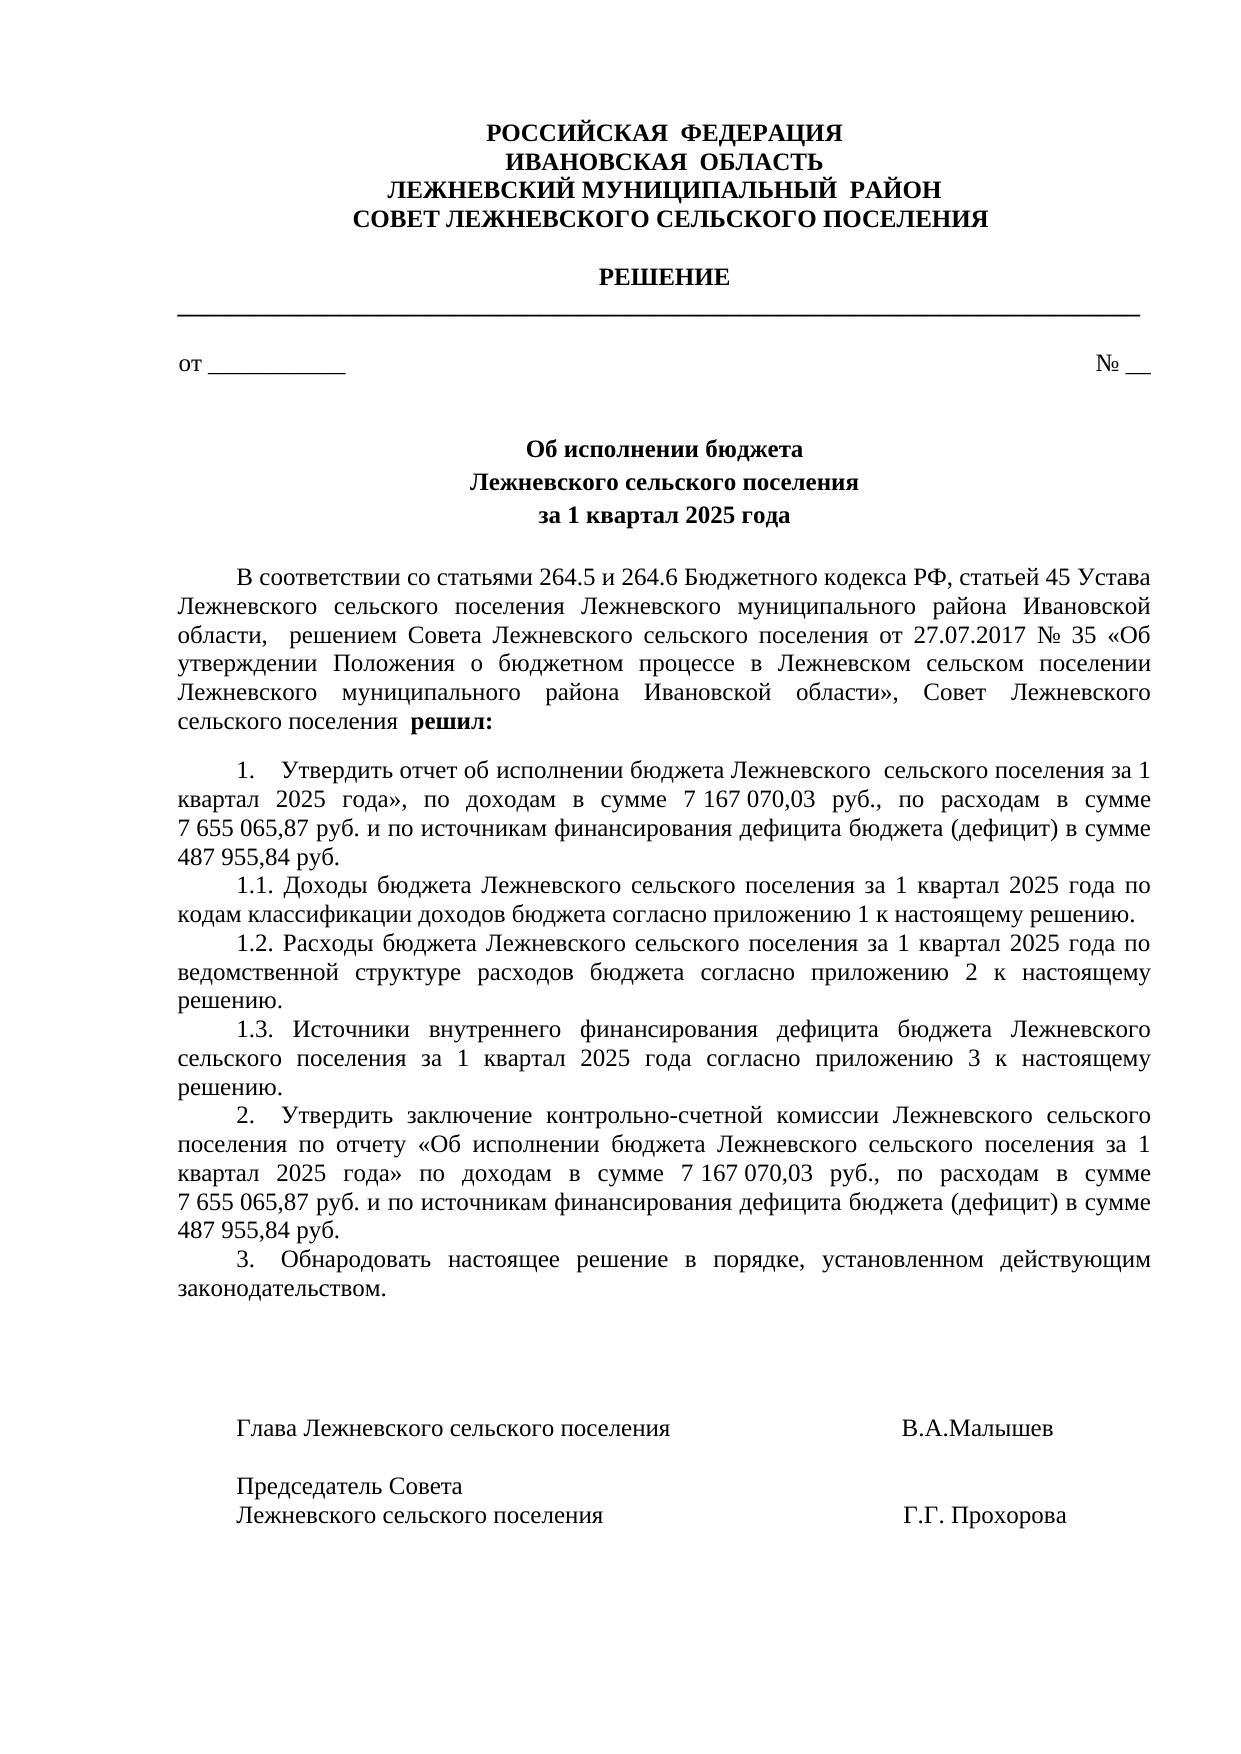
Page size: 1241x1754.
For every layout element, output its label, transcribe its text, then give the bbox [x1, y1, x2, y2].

list Утвердить заключение контрольно-счетной комиссии Лежневского сельского поселения по отчету «Об исполнении бюджета Лежневского сельского поселения за 1 квартал 2025 года» по доходам в сумме 7 167 070,03 руб., по расходам в сумме 7 655 065,87 руб. и по источникам финансирования дефицита бюджета (дефицит) в сумме 487 955,84 руб. [177, 1101, 1152, 1244]
list Утвердить отчет об исполнении бюджета Лежневского сельского поселения за 1 квартал 2025 года», по доходам в сумме 7 167 070,03 руб., по расходам в сумме 7 655 065,87 руб. и по источникам финансирования дефицита бюджета (дефицит) в сумме 487 955,84 руб. [177, 756, 1152, 871]
text _____________________________________________________________________________ [177, 291, 1152, 319]
text ИВАНОВСКАЯ ОБЛАСТЬ [177, 147, 1152, 176]
text 1.3. Источники внутреннего финансирования дефицита бюджета Лежневского сельского поселения за 1 квартал 2025 года согласно приложению 3 к настоящему решению. [177, 1014, 1152, 1101]
text Лежневского сельского поселения Г.Г. Прохорова [177, 1500, 1152, 1528]
text 1.1. Доходы бюджета Лежневского сельского поселения за 1 квартал 2025 года по кодам классификации доходов бюджета согласно приложению 1 к настоящему решению. [177, 871, 1152, 928]
text 1.2. Расходы бюджета Лежневского сельского поселения за 1 квартал 2025 года по ведомственной структуре расходов бюджета согласно приложению 2 к настоящему решению. [177, 928, 1152, 1014]
text за 1 квартал 2025 года [177, 500, 1152, 529]
text РЕШЕНИЕ [177, 262, 1152, 291]
text Лежневского сельского поселения [177, 467, 1152, 496]
text Председатель Совета [177, 1471, 1152, 1500]
text В соответствии со статьями 264.5 и 264.6 Бюджетного кодекса РФ, статьей 45 Устава Лежневского сельского поселения Лежневского муниципального района Ивановской области, решением Совета Лежневского сельского поселения от 27.07.2017 № 35 «Об утверждении Положения о бюджетном процессе в Лежневском сельском поселении Лежневского муниципального района Ивановской области», Совет Лежневского сельского поселения решил: [177, 562, 1152, 735]
list Обнародовать настоящее решение в порядке, установленном действующим законодательством. [177, 1244, 1152, 1302]
text РОССИЙСКАЯ ФЕДЕРАЦИЯ [177, 118, 1152, 147]
text ЛЕЖНЕВСКИЙ МУНИЦИПАЛЬНЫЙ РАЙОН СОВЕТ ЛЕЖНЕВСКОГО СЕЛЬСКОГО ПОСЕЛЕНИЯ [177, 176, 1152, 233]
text Об исполнении бюджета [177, 434, 1152, 463]
text от ___________ № __ [177, 348, 1152, 377]
text Глава Лежневского сельского поселения В.А.Малышев [177, 1413, 1152, 1442]
